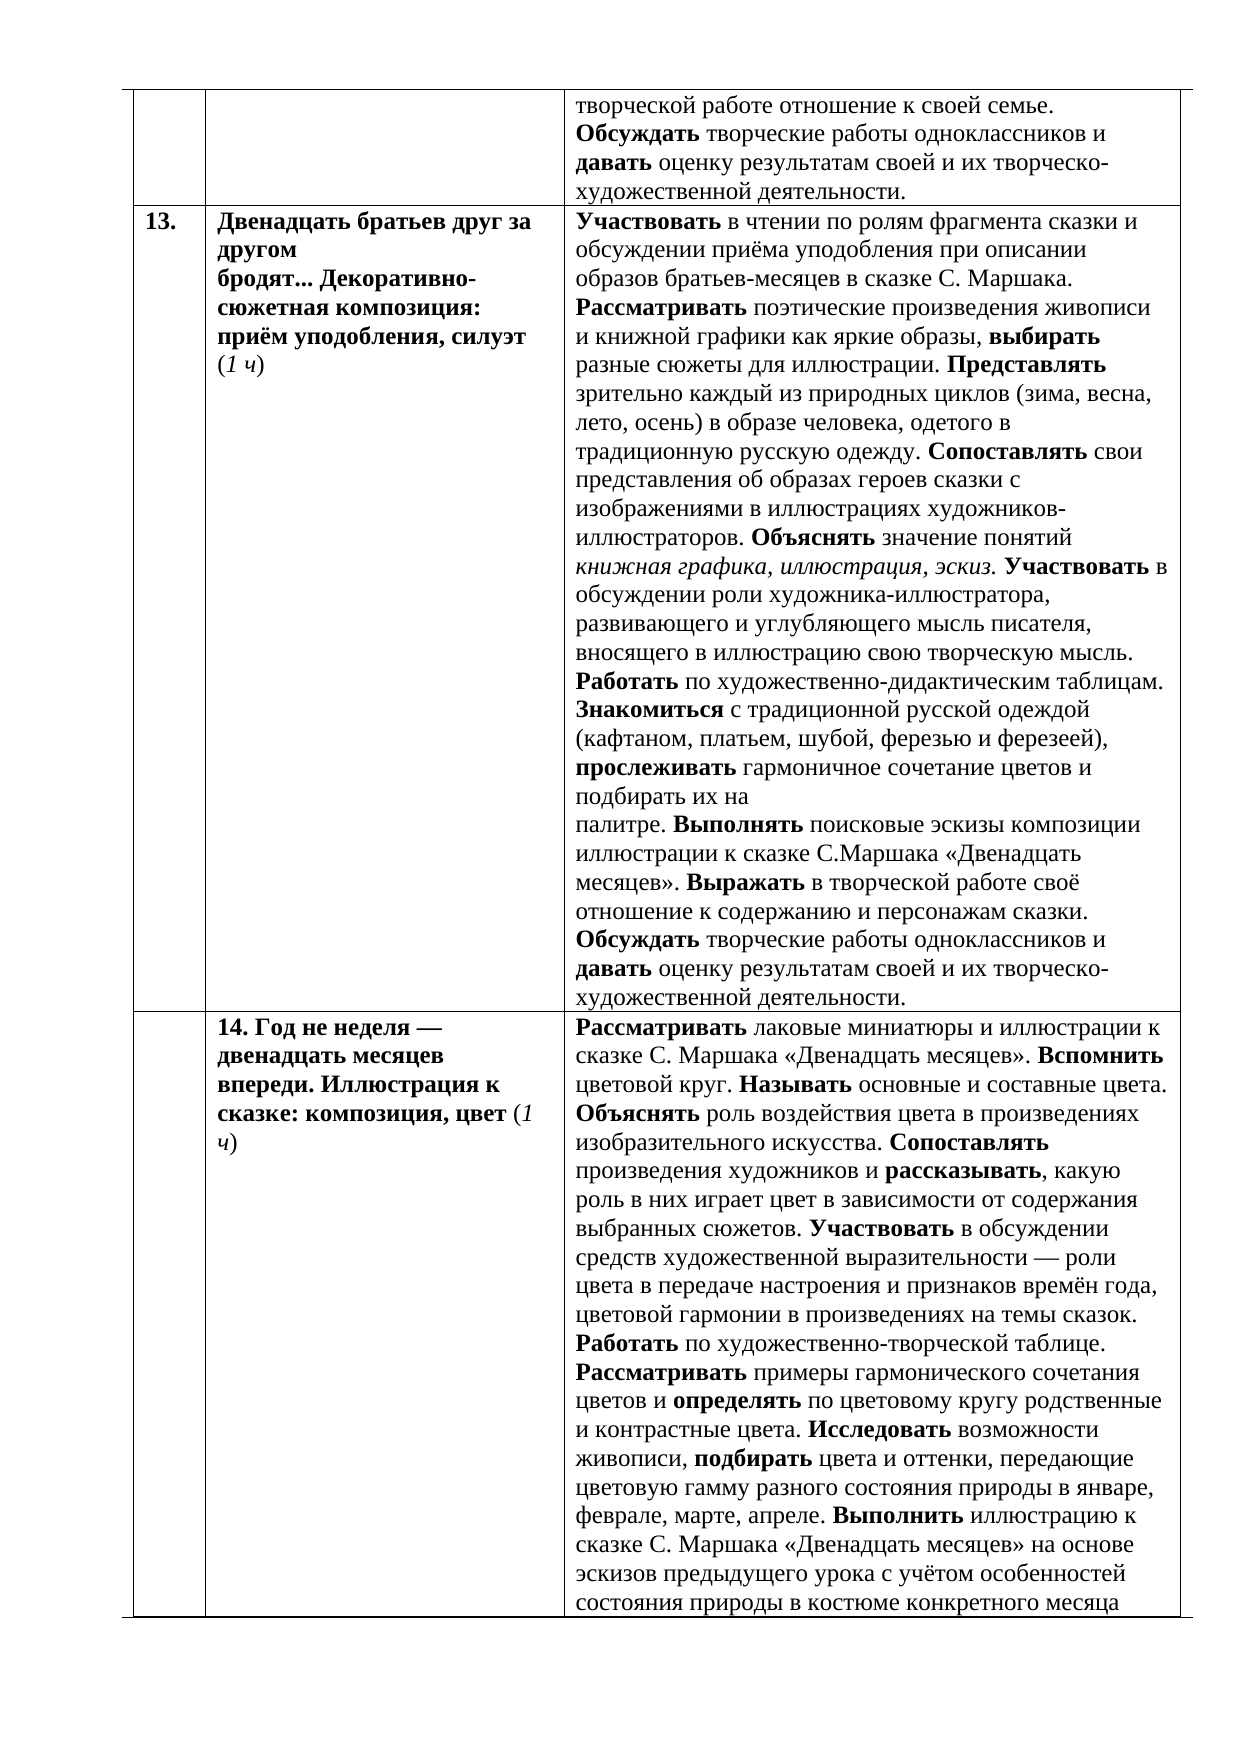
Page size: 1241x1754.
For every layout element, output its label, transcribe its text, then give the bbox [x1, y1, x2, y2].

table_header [565, 90, 1180, 205]
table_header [206, 1012, 564, 1616]
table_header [134, 90, 205, 205]
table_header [122, 90, 133, 1617]
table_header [1181, 90, 1192, 1617]
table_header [134, 1012, 205, 1616]
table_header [565, 1012, 1180, 1616]
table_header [206, 90, 564, 205]
